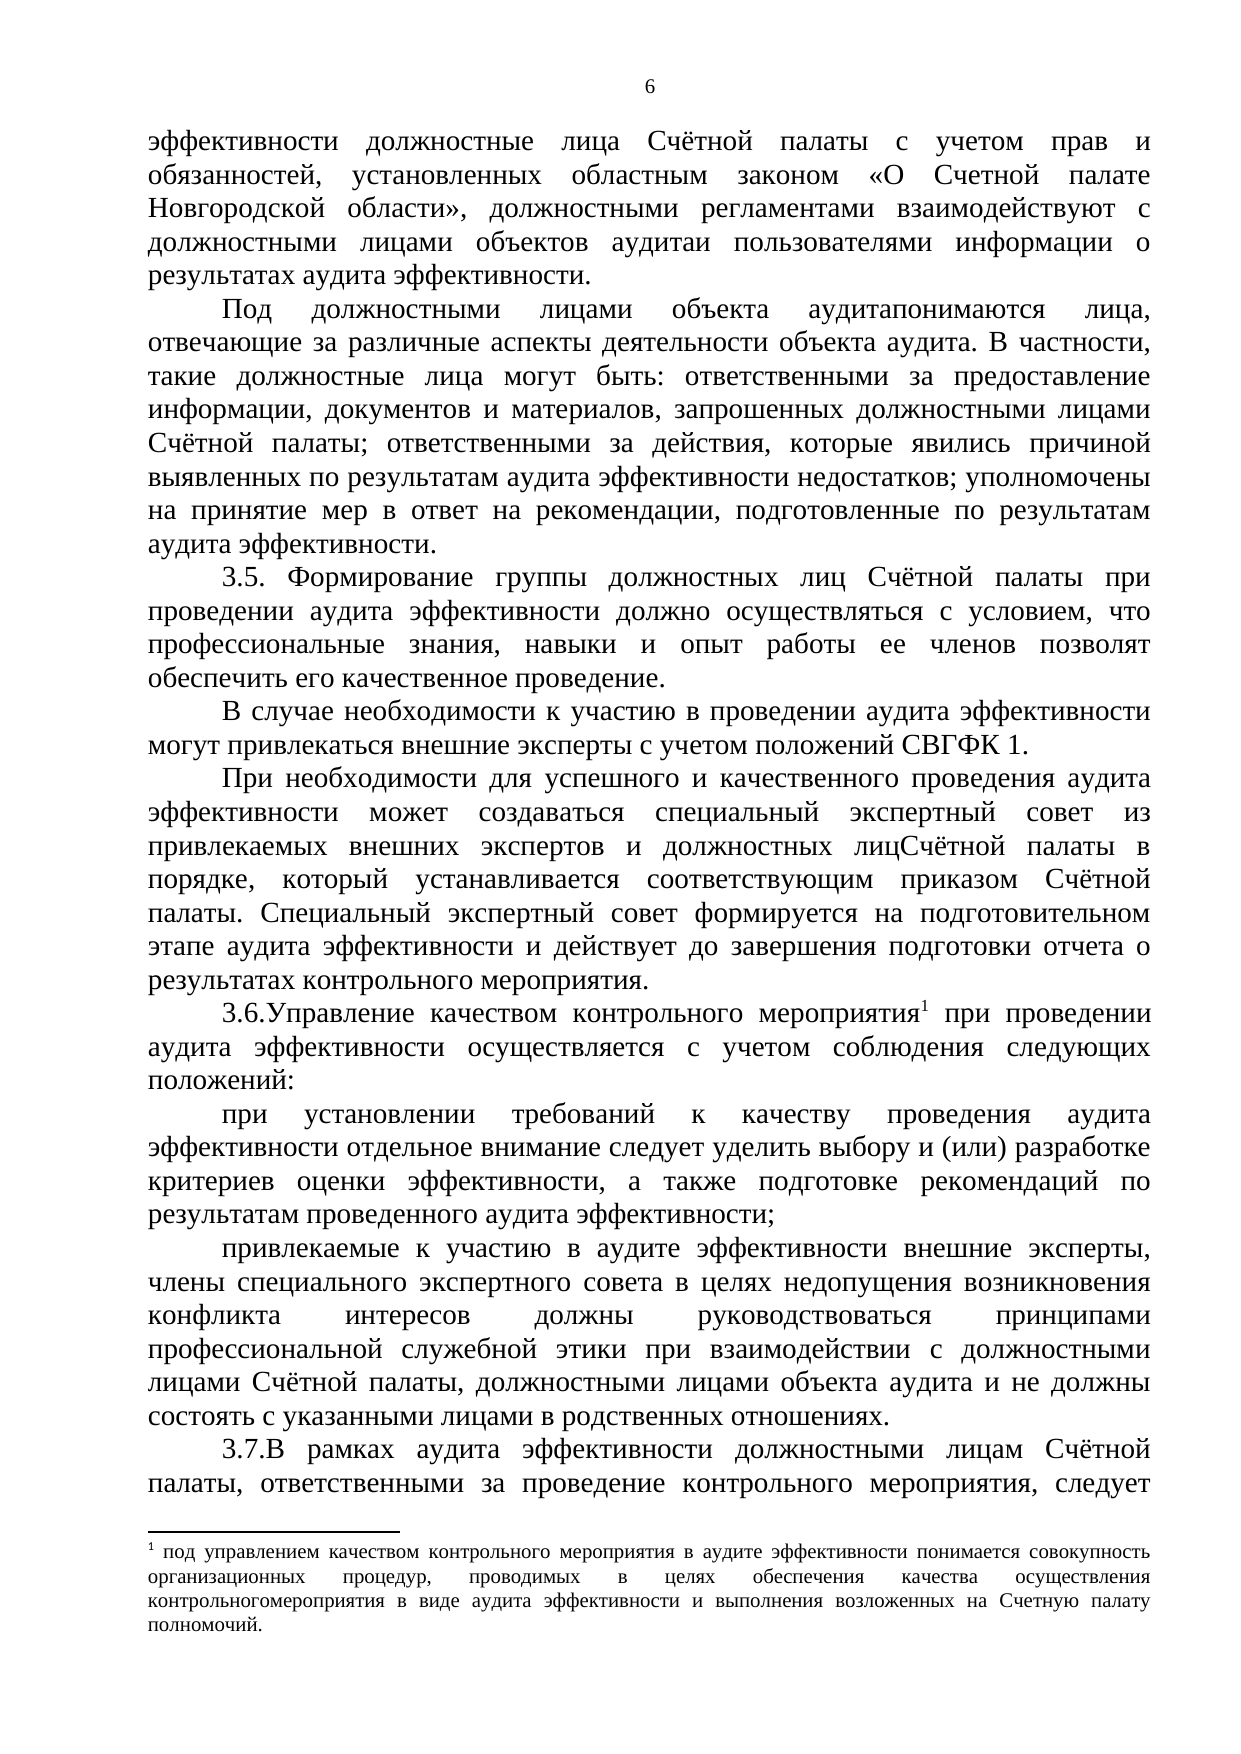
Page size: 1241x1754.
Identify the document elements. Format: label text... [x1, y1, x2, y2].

text 3.5. Формирование группы должностных лиц Счётной палаты при проведении аудита эффективности должно осуществляться с условием, что профессиональные знания, навыки и опыт работы ее членов позволят обеспечить его качественное проведение. [148, 559, 1152, 693]
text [148, 1431, 1152, 1498]
list при установлении требований к качеству проведения аудита эффективности отдельное внимание следует уделить выбору и (или) разработке критериев оценки эффективности, а также подготовке рекомендаций по результатам проведенного аудита эффективности; [148, 1096, 1152, 1230]
text 3.6.Управление качеством контрольного мероприятия при проведении аудита эффективности осуществляется с учетом соблюдения следующих положений: [148, 995, 1152, 1096]
text В случае необходимости к участию в проведении аудита эффективности могут привлекаться внешние эксперты с учетом положений СВГФК 1. [148, 693, 1152, 761]
text Под должностными лицами объекта аудитапонимаются лица, отвечающие за различные аспекты деятельности объекта аудита. В частности, такие должностные лица могут быть: ответственными за предоставление информации, документов и материалов, запрошенных должностными лицами Счётной палаты; ответственными за действия, которые явились причиной выявленных по результатам аудита эффективности недостатков; уполномочены на принятие мер в ответ на рекомендации, подготовленные по результатам аудита эффективности. [148, 291, 1152, 559]
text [148, 123, 1152, 291]
text При необходимости для успешного и качественного проведения аудита эффективности может создаваться специальный экспертный совет из привлекаемых внешних экспертов и должностных лицСчётной палаты в порядке, который устанавливается соответствующим приказом Счётной палаты. Специальный экспертный совет формируется на подготовительном этапе аудита эффективности и действует до завершения подготовки отчета о результатах контрольного мероприятия. [148, 761, 1152, 995]
list привлекаемые к участию в аудите эффективности внешние эксперты, члены специального экспертного совета в целях недопущения возникновения конфликта интересов должны руководствоваться принципами профессиональной служебной этики при взаимодействии с должностными лицами Счётной палаты, должностными лицами объекта аудита и не должны состоять с указанными лицами в родственных отношениях. [148, 1230, 1152, 1431]
